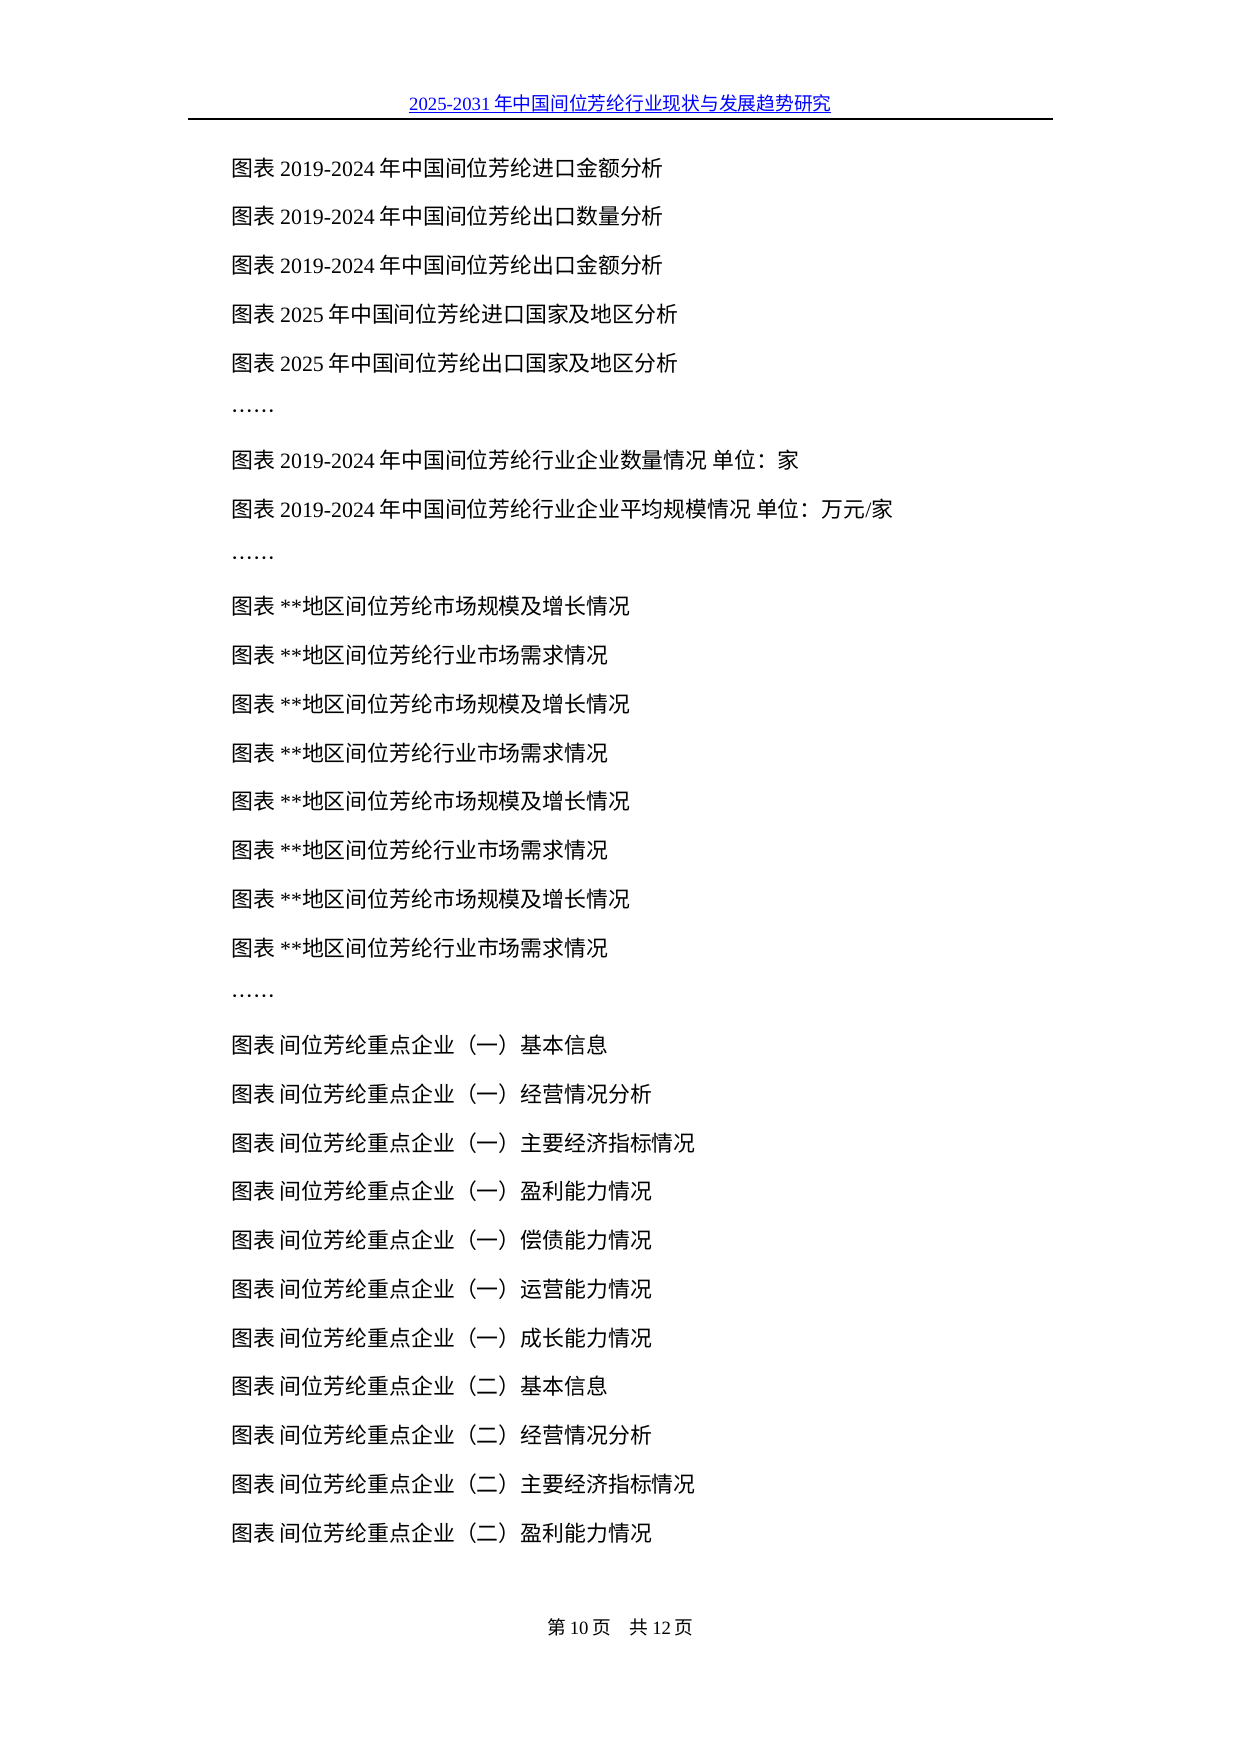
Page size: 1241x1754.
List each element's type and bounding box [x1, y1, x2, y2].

text [187, 150, 1053, 1548]
